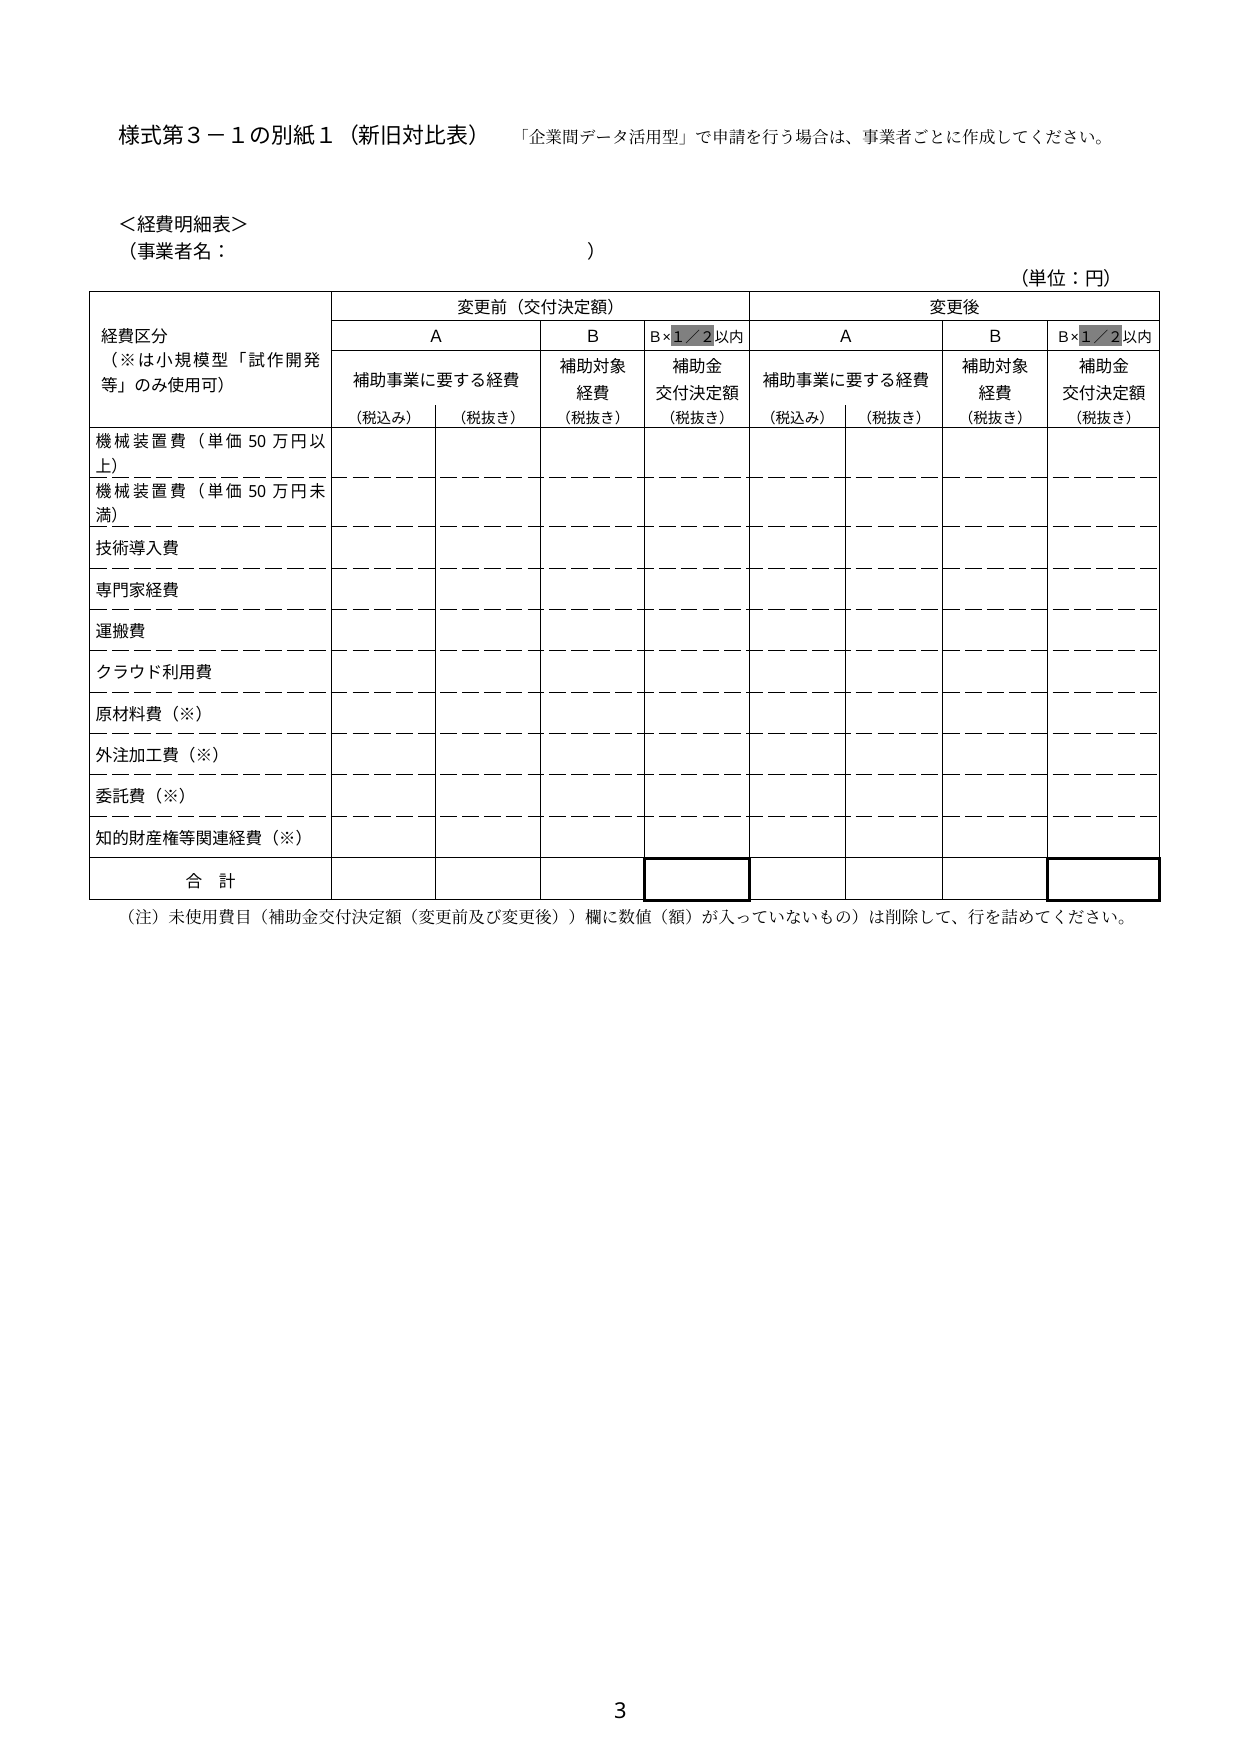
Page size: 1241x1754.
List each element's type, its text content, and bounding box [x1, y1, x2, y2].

text （単位：円） [118, 264, 1122, 291]
table_cell Ａ [332, 321, 540, 350]
table_cell [943, 733, 1047, 774]
table_cell [332, 650, 435, 692]
table_cell [332, 568, 435, 609]
table_cell [541, 477, 644, 526]
table_cell （税込み） [750, 405, 845, 427]
table_cell 補助対象 経費 [541, 351, 644, 405]
table_cell 機械装置費（単価50万円未満） [90, 477, 331, 526]
table_cell [943, 692, 1047, 733]
table_cell [1048, 816, 1159, 857]
table_cell 補助事業に要する経費 [332, 351, 540, 405]
table_cell [1048, 650, 1159, 692]
table_cell 原材料費（※） [90, 692, 331, 733]
table_cell [943, 816, 1047, 857]
text （注）未使用費目（補助金交付決定額（変更前及び変更後））欄に数値（額）が入っていないもの）は削除して、行を詰めてください。 [118, 902, 1122, 929]
table_cell （税抜き） [436, 405, 540, 427]
table_cell [436, 816, 540, 857]
table_cell [1048, 733, 1159, 774]
table_cell （税抜き） [1048, 405, 1159, 427]
text ＜経費明細表＞ [118, 209, 1122, 237]
table_cell [541, 774, 644, 816]
table_cell 委託費（※） [90, 774, 331, 816]
table_cell 補助事業に要する経費 [750, 351, 942, 405]
table_cell （税抜き） [541, 405, 644, 427]
table_cell [750, 428, 845, 477]
table_cell [846, 609, 942, 650]
table_cell [436, 858, 540, 898]
table_cell （税抜き） [943, 405, 1047, 427]
table_cell 技術導入費 [90, 526, 331, 568]
table_cell [943, 858, 1046, 898]
table_cell [645, 774, 749, 816]
table_cell [943, 477, 1047, 526]
table_cell [846, 568, 942, 609]
table_cell [436, 692, 540, 733]
table_cell [541, 858, 643, 898]
table_cell [750, 526, 845, 568]
table_cell [751, 858, 845, 898]
table_cell [436, 650, 540, 692]
table_cell [645, 477, 749, 526]
table_cell 知的財産権等関連経費（※） [90, 816, 331, 857]
table_cell [943, 526, 1047, 568]
table_cell [846, 774, 942, 816]
table_cell Ｂ×１／２以内 [645, 321, 749, 350]
table_cell [750, 692, 845, 733]
table_cell [541, 816, 644, 857]
table_cell [645, 526, 749, 568]
table_cell [332, 858, 435, 898]
table_cell Ａ [750, 321, 942, 350]
table_cell Ｂ [943, 321, 1047, 350]
table_cell [1048, 609, 1159, 650]
text （事業者名： ） [118, 237, 1122, 264]
table_cell 外注加工費（※） [90, 733, 331, 774]
table_cell [436, 774, 540, 816]
table_cell Ｂ [541, 321, 644, 350]
table_cell 補助金 交付決定額 [645, 351, 749, 405]
table_cell [645, 816, 749, 857]
table_cell [1048, 774, 1159, 816]
table_cell [436, 733, 540, 774]
table_cell [846, 816, 942, 857]
table_cell [436, 609, 540, 650]
table_cell [750, 609, 845, 650]
table_cell [1048, 692, 1159, 733]
table_cell 専門家経費 [90, 568, 331, 609]
table_header 変更前（交付決定額） [332, 292, 749, 320]
table_cell [750, 733, 845, 774]
table_cell [846, 858, 942, 898]
table_cell [541, 692, 644, 733]
table_cell [943, 774, 1047, 816]
table_cell [1048, 477, 1159, 526]
table_cell [1048, 428, 1159, 477]
table_cell [750, 816, 845, 857]
table_cell Ｂ×１／２以内 [1048, 321, 1159, 350]
text 様式第３－１の別紙１（新旧対比表） 「企業間データ活用型」で申請を行う場合は、事業者ごとに作成してください。 [118, 118, 1122, 150]
table_cell [541, 609, 644, 650]
table_cell [645, 428, 749, 477]
table_cell [332, 477, 435, 526]
table_cell [846, 428, 942, 477]
table_cell [645, 650, 749, 692]
table_cell [1048, 568, 1159, 609]
table_cell [846, 477, 942, 526]
table_cell [332, 692, 435, 733]
table_cell [332, 774, 435, 816]
table_cell [541, 568, 644, 609]
table_cell 運搬費 [90, 609, 331, 650]
table_cell [541, 733, 644, 774]
table_cell [646, 860, 748, 898]
table_cell 補助金 交付決定額 [1048, 351, 1159, 405]
table_cell [541, 650, 644, 692]
table_cell [436, 477, 540, 526]
table_cell [943, 428, 1047, 477]
table_cell （税抜き） [645, 405, 749, 427]
table_cell [943, 568, 1047, 609]
table_cell [846, 650, 942, 692]
table_cell [750, 650, 845, 692]
table_cell [750, 477, 845, 526]
table_cell [750, 774, 845, 816]
table_cell [332, 526, 435, 568]
table_cell [1048, 526, 1159, 568]
table_cell [645, 609, 749, 650]
table_cell [750, 568, 845, 609]
table_cell [846, 526, 942, 568]
table_cell [541, 526, 644, 568]
table_cell （税抜き） [846, 405, 942, 427]
table_cell [645, 692, 749, 733]
table_cell [332, 609, 435, 650]
table_cell 補助対象 経費 [943, 351, 1047, 405]
table_cell [645, 733, 749, 774]
table_cell [846, 692, 942, 733]
table_header 経費区分 （※は小規模型「試作開発等」のみ使用可） [90, 292, 331, 427]
table_cell [436, 428, 540, 477]
table_cell [943, 650, 1047, 692]
table_cell [846, 733, 942, 774]
table_cell [943, 609, 1047, 650]
table_cell [1049, 860, 1158, 898]
table_cell 機械装置費（単価50万円以上） [90, 428, 331, 477]
table_cell [645, 568, 749, 609]
table_cell [332, 428, 435, 477]
table_cell クラウド利用費 [90, 650, 331, 692]
table_header 変更後 [750, 292, 1159, 320]
table_cell [436, 526, 540, 568]
table_cell 合 計 [90, 858, 331, 898]
table_cell [436, 568, 540, 609]
table_cell [332, 733, 435, 774]
table_cell （税込み） [332, 405, 435, 427]
table_cell [332, 816, 435, 857]
table_cell [541, 428, 644, 477]
